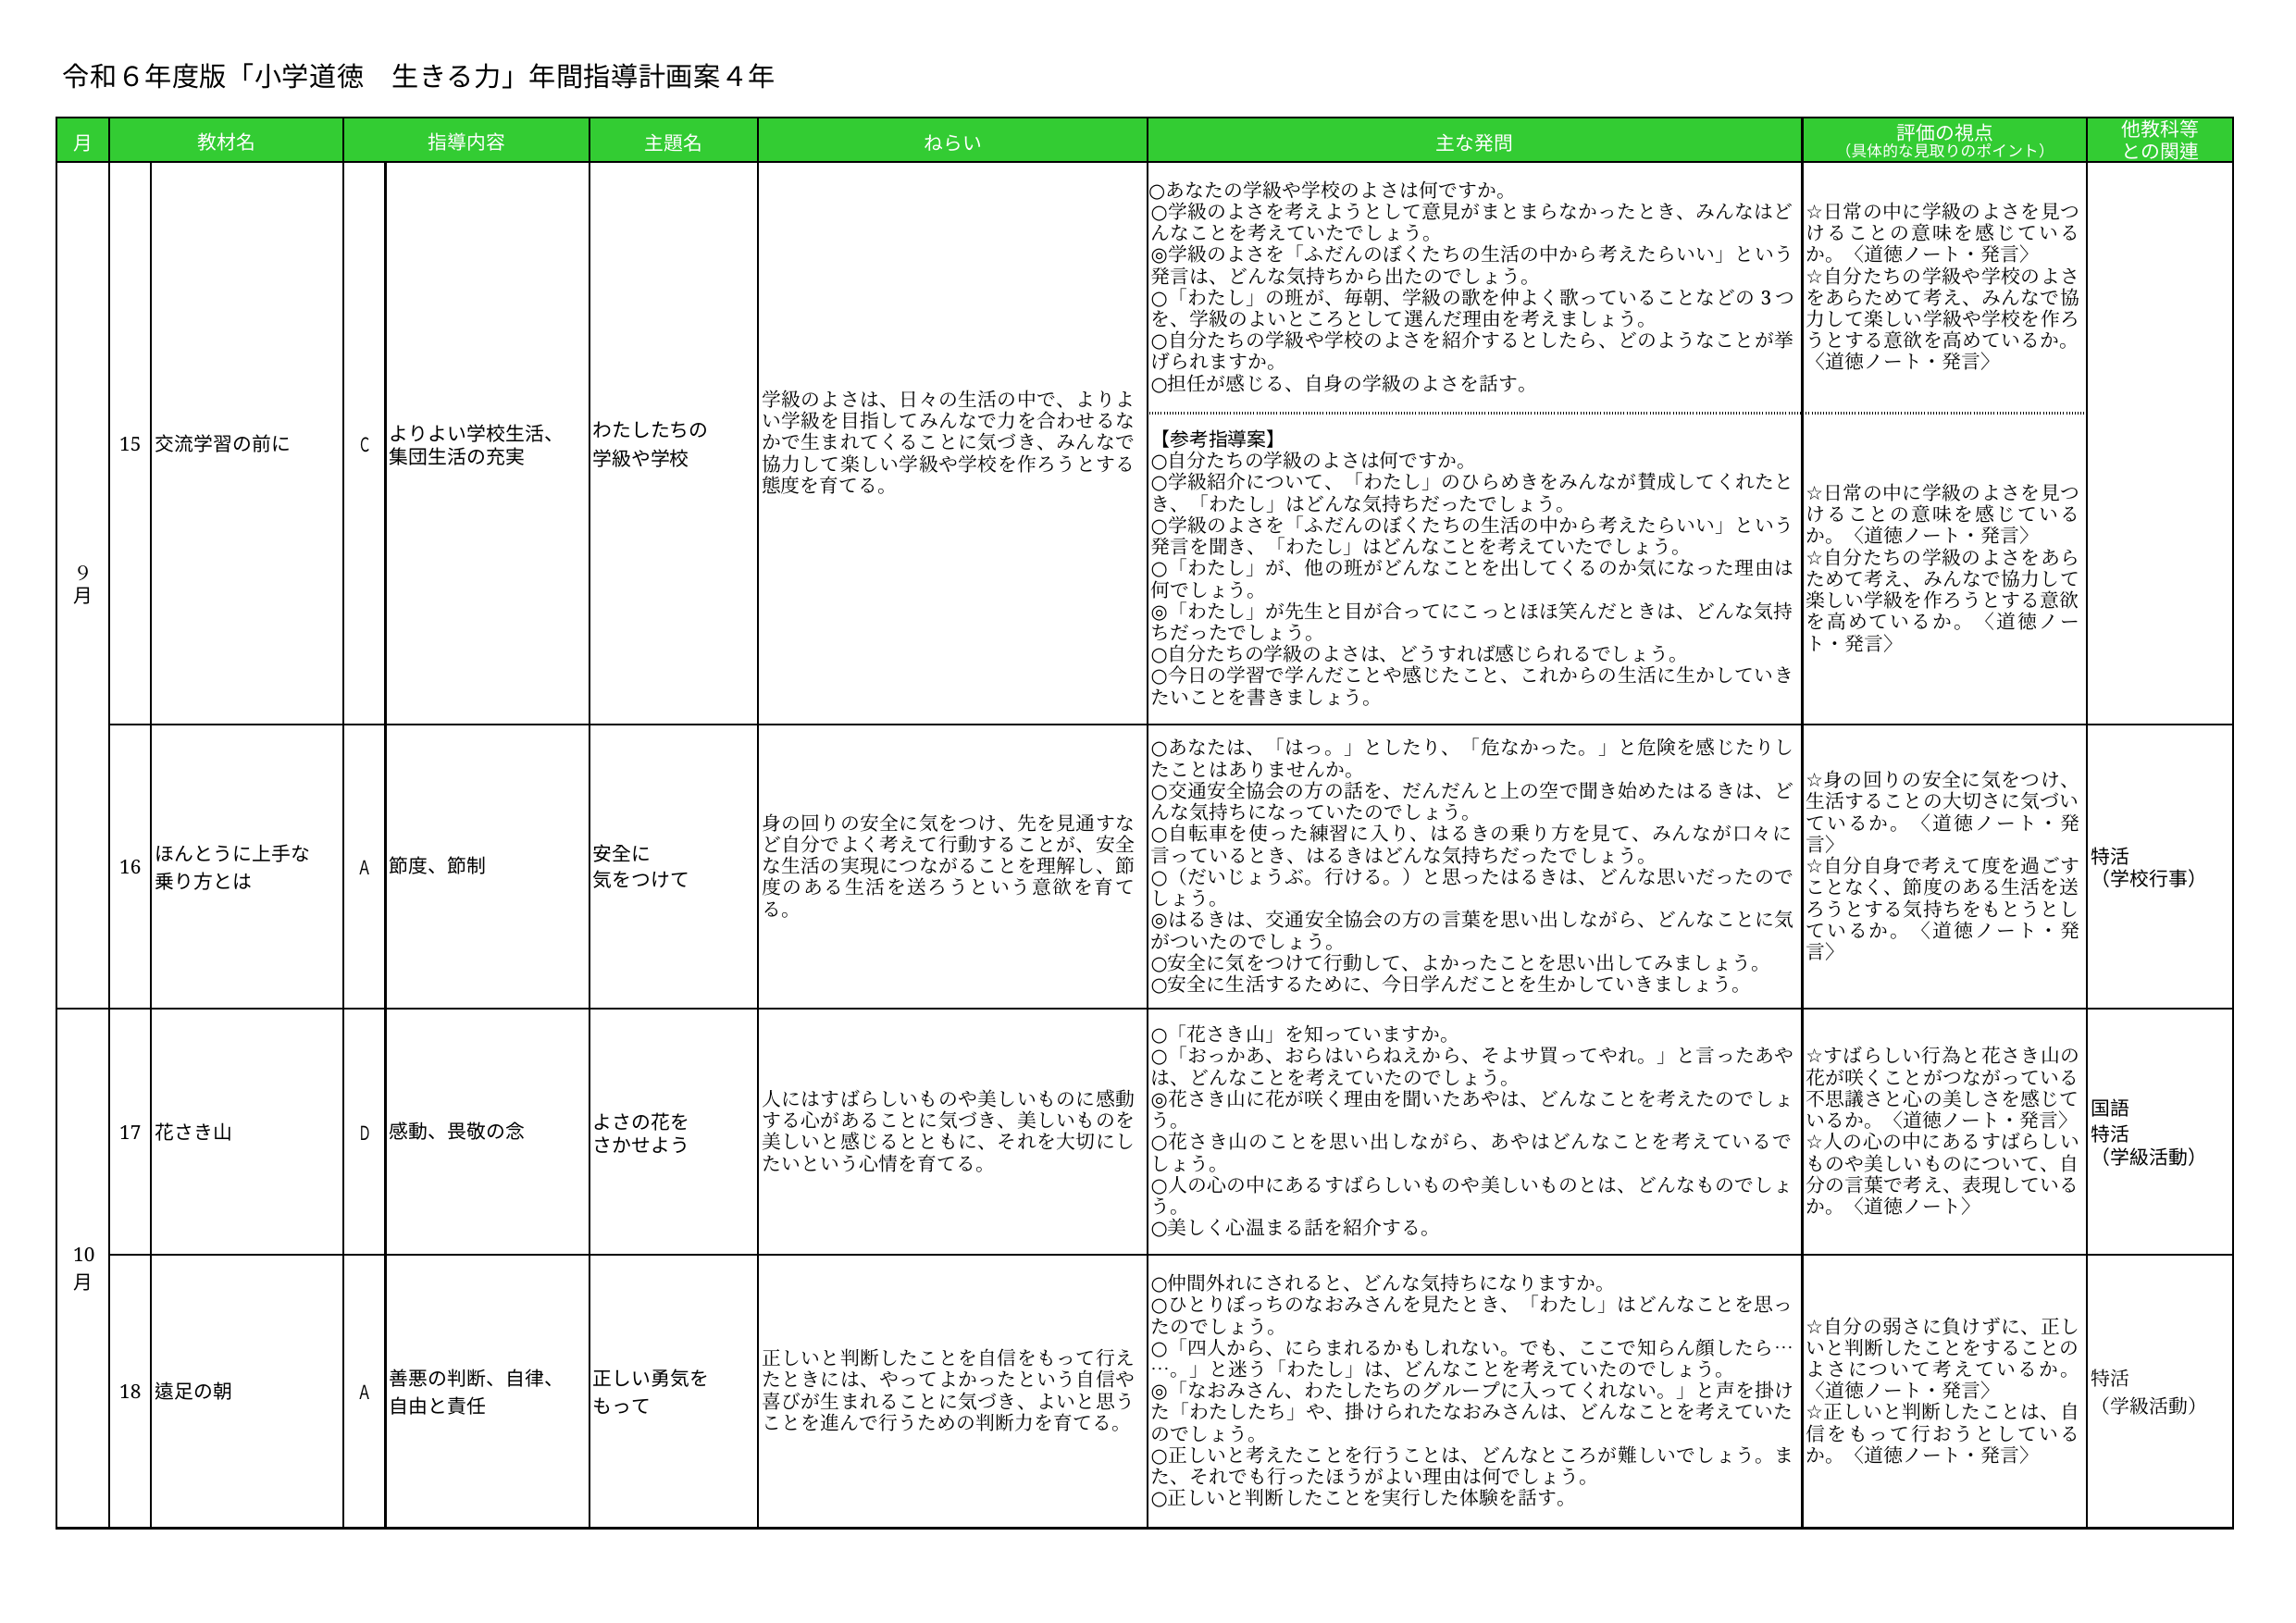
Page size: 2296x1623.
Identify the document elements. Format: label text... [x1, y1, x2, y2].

table_cell ☆自分の弱さに負けずに、正しいと判断したことをすることのよさについて考えているか。〈道徳ノート・発言〉 ☆正しいと判断したことは、自信をもって行おうとしているか。〈道徳ノート・発言〉 [1804, 1256, 2086, 1527]
table_cell 花さき山 [152, 1010, 342, 1254]
table_cell ○あなたは、「はっ。」としたり、「危なかった。」と危険を感じたりしたことはありませんか。 ○交通安全協会の方の話を、だんだんと上の空で聞き始めたはるきは、どんな気持ちになっていたのでしょう。 ○自転車を使った練習に入り、はるきの乗り方を見て、みんなが口々に言っているとき、はるきはどんな気持ちだったでしょう。 ○（だいじょうぶ。行ける。）と思ったはるきは、どんな思いだったのでしょう。 ◎はるきは、交通安全協会の方の言葉を思い出しながら、どんなことに気がついたのでしょう。 ○安全に気をつけて行動して、よかったことを思い出してみましょう。 ○安全に生活するために、今日学んだことを生かしていきましょう。 [1148, 725, 1801, 1008]
table_cell [2088, 163, 2232, 724]
table_cell Ｄ [344, 1010, 384, 1254]
table_cell 安全に 気をつけて [590, 725, 757, 1008]
table_cell 15 [110, 163, 150, 724]
table_header ねらい [759, 118, 1147, 161]
table_cell 17 [110, 1010, 150, 1254]
table_cell 国語 特活 （学級活動） [2088, 1010, 2232, 1254]
table_cell ☆日常の中に学級のよさを見つけることの意味を感じているか。〈道徳ノート・発言〉 ☆自分たちの学級のよさをあらためて考え、みんなで協力して楽しい学級を作ろうとする意欲を高めているか。〈道徳ノート・発言〉 [1804, 412, 2086, 724]
table_cell ほんとうに上手な 乗り方とは [152, 725, 342, 1008]
table_cell Ａ [344, 725, 384, 1008]
table_cell 節度、節制 [387, 725, 589, 1008]
table_cell 身の回りの安全に気をつけ、先を見通すなど自分でよく考えて行動することが、安全な生活の実現につながることを理解し、節度のある生活を送ろうという意欲を育てる。 [759, 725, 1147, 1008]
table_cell 人にはすばらしいものや美しいものに感動する心があることに気づき、美しいものを美しいと感じるとともに、それを大切にしたいという心情を育てる。 [759, 1010, 1147, 1254]
table_header 教材名 [110, 118, 342, 161]
table_cell 16 [110, 725, 150, 1008]
table_cell 交流学習の前に [152, 163, 342, 724]
table_cell 特活 （学校行事） [2088, 725, 2232, 1008]
table_cell 正しいと判断したことを自信をもって行えたときには、やってよかったという自信や喜びが生まれることに気づき、よいと思うことを進んで行うための判断力を育てる。 [759, 1256, 1147, 1527]
table_cell 18 [110, 1256, 150, 1527]
table_cell 10月 [57, 1010, 108, 1527]
table_cell よさの花を さかせよう [590, 1010, 757, 1254]
table_cell 遠足の朝 [152, 1256, 342, 1527]
table_cell 特活 （学級活動） [2088, 1256, 2232, 1527]
table_cell 【参考指導案】 ○自分たちの学級のよさは何ですか。 ○学級紹介について、「わたし」のひらめきをみんなが賛成してくれたとき、「わたし」はどんな気持ちだったでしょう。 ○学級のよさを「ふだんのぼくたちの生活の中から考えたらいい」という発言を聞き、「わたし」はどんなことを考えていたでしょう。 ○「わたし」が、他の班がどんなことを出してくるのか気になった理由は何でしょう。 ◎「わたし」が先生と目が合ってにこっとほほ笑んだときは、どんな気持ちだったでしょう。 ○自分たちの学級のよさは、どうすれば感じられるでしょう。 ○今日の学習で学んだことや感じたこと、これからの生活に生かしていきたいことを書きましょう。 [1148, 412, 1801, 724]
table_cell ○仲間外れにされると、どんな気持ちになりますか。 ○ひとりぼっちのなおみさんを見たとき、「わたし」はどんなことを思ったのでしょう。 ○「四人から、にらまれるかもしれない。でも、ここで知らん顔したら……。」と迷う「わたし」は、どんなことを考えていたのでしょう。 ◎「なおみさん、わたしたちのグループに入ってくれない。」と声を掛けた「わたしたち」や、掛けられたなおみさんは、どんなことを考えていたのでしょう。 ○正しいと考えたことを行うことは、どんなところが難しいでしょう。また、それでも行ったほうがよい理由は何でしょう。 ○正しいと判断したことを実行した体験を話す。 [1148, 1256, 1801, 1527]
table_cell よりよい学校生活、 集団生活の充実 [387, 163, 589, 724]
table_cell わたしたちの 学級や学校 [590, 163, 757, 724]
table_cell ☆身の回りの安全に気をつけ、生活することの大切さに気づいているか。〈道徳ノート・発言〉 ☆自分自身で考えて度を過ごすことなく、節度のある生活を送ろうとする気持ちをもとうとしているか。〈道徳ノート・発言〉 [1804, 725, 2086, 1008]
table_cell ○あなたの学級や学校のよさは何ですか。 ○学級のよさを考えようとして意見がまとまらなかったとき、みんなはどんなことを考えていたでしょう。 ◎学級のよさを「ふだんのぼくたちの生活の中から考えたらいい」という発言は、どんな気持ちから出たのでしょう。 ○「わたし」の班が、毎朝、学級の歌を仲よく歌っていることなどの3つを、学級のよいところとして選んだ理由を考えましょう。 ○自分たちの学級や学校のよさを紹介するとしたら、どのようなことが挙げられますか。 ○担任が感じる、自身の学級のよさを話す。 [1148, 163, 1801, 412]
table_header 他教科等 との関連 [2088, 118, 2232, 161]
table_cell ☆すばらしい行為と花さき山の花が咲くことがつながっている不思議さと心の美しさを感じているか。〈道徳ノート・発言〉 ☆人の心の中にあるすばらしいものや美しいものについて、自分の言葉で考え、表現しているか。〈道徳ノート〉 [1804, 1010, 2086, 1254]
table_header 主な発問 [1148, 118, 1801, 161]
table_cell Ｃ [344, 163, 384, 724]
table_cell ☆日常の中に学級のよさを見つけることの意味を感じているか。〈道徳ノート・発言〉 ☆自分たちの学級や学校のよさをあらためて考え、みんなで協力して楽しい学級や学校を作ろうとする意欲を高めているか。〈道徳ノート・発言〉 [1804, 163, 2086, 412]
table_cell 学級のよさは、日々の生活の中で、よりよい学級を目指してみんなで力を合わせるなかで生まれてくることに気づき、みんなで協力して楽しい学級や学校を作ろうとする態度を育てる。 [759, 163, 1147, 724]
table_header 月 [57, 118, 108, 161]
table_cell ９ 月 [57, 163, 108, 1008]
table_cell 正しい勇気を もって [590, 1256, 757, 1527]
table_header 指導内容 [344, 118, 589, 161]
table_cell 感動、畏敬の念 [387, 1010, 589, 1254]
table_cell Ａ [344, 1256, 384, 1527]
table_cell 善悪の判断、自律、 自由と責任 [387, 1256, 589, 1527]
table_header 評価の視点 （具体的な見取りのポイント） [1804, 118, 2086, 161]
table_header 主題名 [590, 118, 757, 161]
table_cell ○「花さき山」を知っていますか。 ○「おっかあ、おらはいらねえから、そよサ買ってやれ。」と言ったあやは、どんなことを考えていたのでしょう。 ◎花さき山に花が咲く理由を聞いたあやは、どんなことを考えたのでしょう。 ○花さき山のことを思い出しながら、あやはどんなことを考えているでしょう。 ○人の心の中にあるすばらしいものや美しいものとは、どんなものでしょう。 ○美しく心温まる話を紹介する。 [1148, 1010, 1801, 1254]
